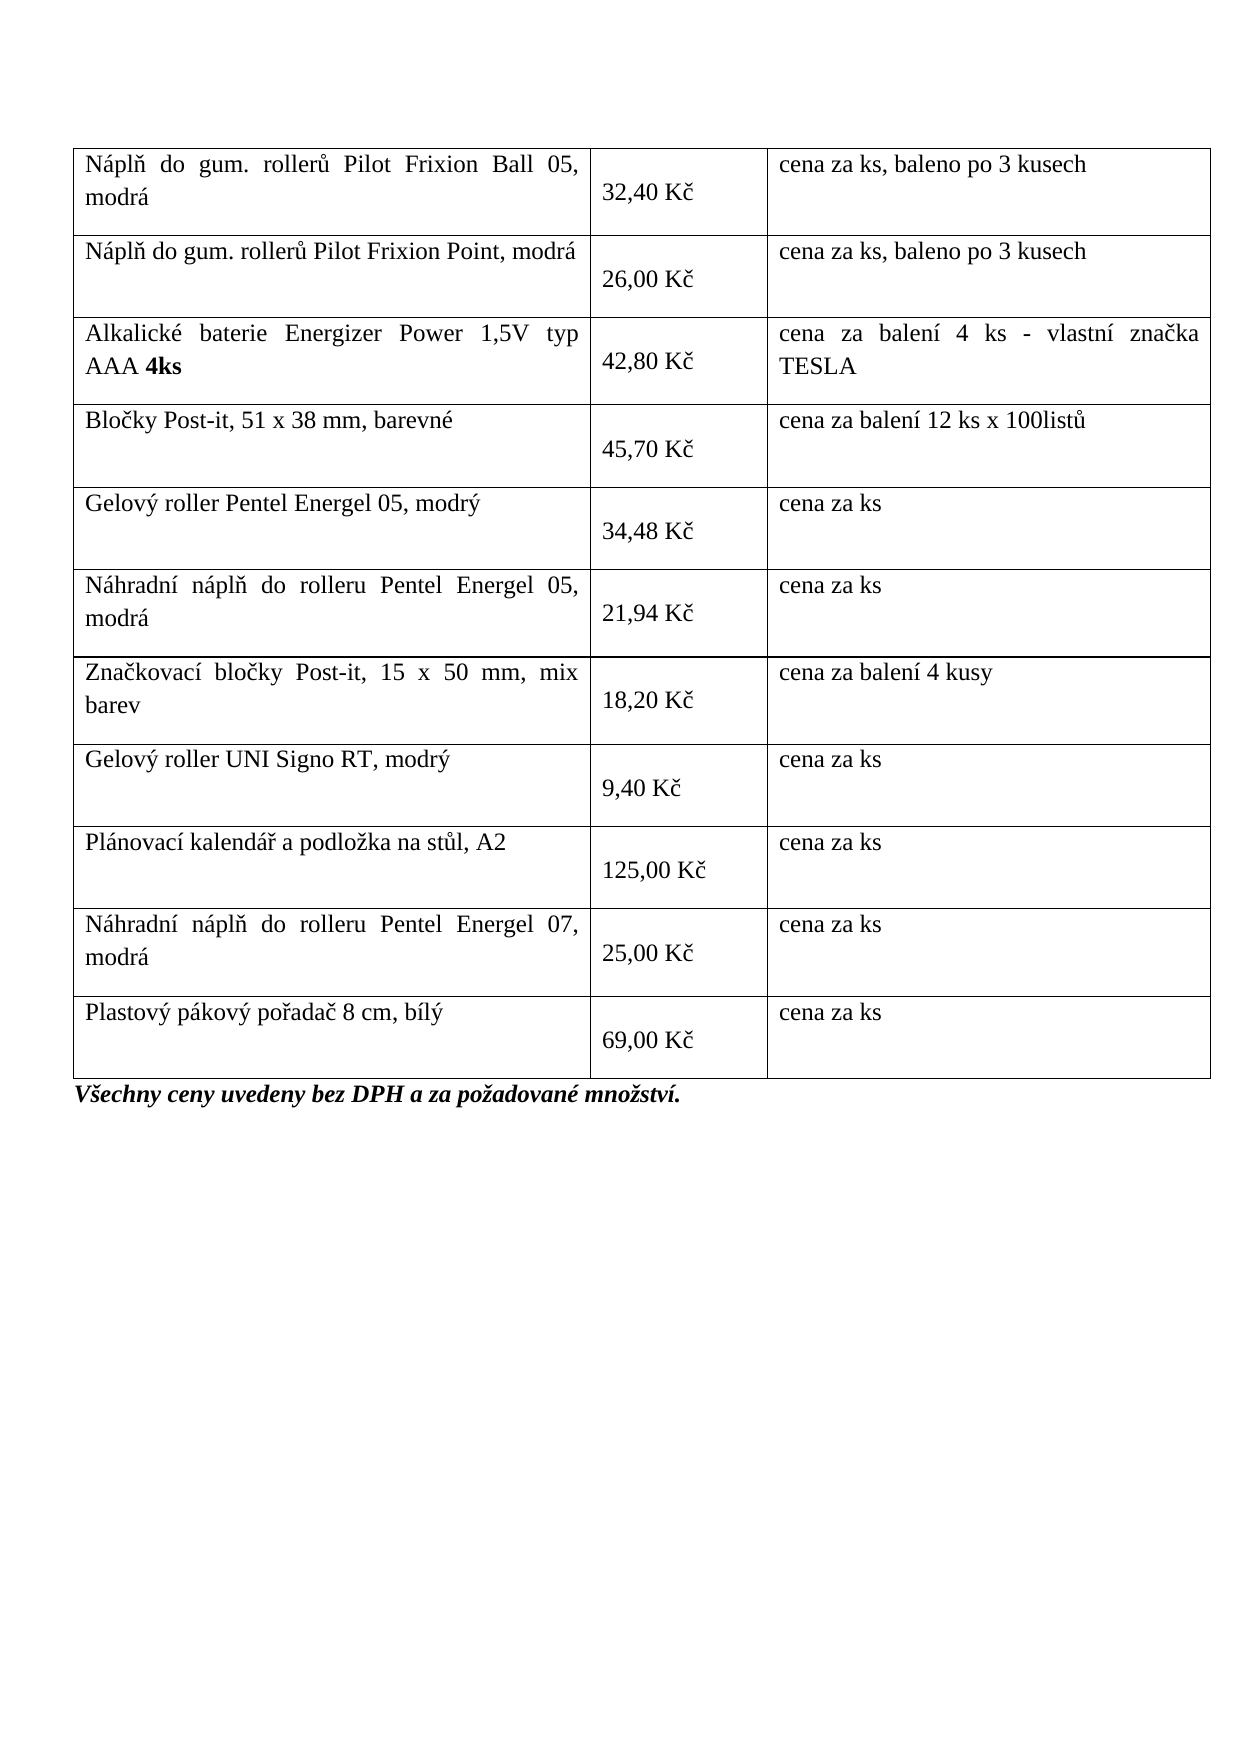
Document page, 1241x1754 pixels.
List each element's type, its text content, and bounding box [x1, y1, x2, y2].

table_cell cena za balení 12 ks x 100listů [768, 405, 1210, 487]
table_cell 9,40 Kč [591, 745, 767, 826]
table_cell 18,20 Kč [591, 658, 767, 743]
table_cell cena za ks [768, 827, 1210, 908]
table_cell Bločky Post-it, 51 x 38 mm, barevné [74, 405, 590, 487]
table_cell 69,00 Kč [591, 997, 767, 1078]
table_cell Náplň do gum. rollerů Pilot Frixion Point, modrá [74, 236, 590, 317]
table_cell Alkalické baterie Energizer Power 1,5V typ AAA 4ks [74, 318, 590, 404]
table_cell 42,80 Kč [591, 318, 767, 404]
table_cell 25,00 Kč [591, 909, 767, 996]
table_cell Náhradní náplň do rolleru Pentel Energel 07, modrá [74, 909, 590, 996]
table_cell 34,48 Kč [591, 488, 767, 569]
table_cell cena za ks [768, 745, 1210, 826]
table_cell cena za ks [768, 570, 1210, 656]
table_cell cena za balení 4 kusy [768, 658, 1210, 743]
table_cell Gelový roller UNI Signo RT, modrý [74, 745, 590, 826]
table_cell Náhradní náplň do rolleru Pentel Energel 05, modrá [74, 570, 590, 656]
text Všechny ceny uvedeny bez DPH a za požadované množství. [74, 1079, 1093, 1108]
table_cell cena za ks, baleno po 3 kusech [768, 149, 1210, 235]
table_cell Značkovací bločky Post-it, 15 x 50 mm, mix barev [74, 658, 590, 743]
table_cell 32,40 Kč [591, 149, 767, 235]
table_cell cena za ks [768, 909, 1210, 996]
table_cell Plánovací kalendář a podložka na stůl, A2 [74, 827, 590, 908]
table_cell cena za balení 4 ks - vlastní značka TESLA [768, 318, 1210, 404]
table_cell cena za ks [768, 997, 1210, 1078]
table_cell cena za ks [768, 488, 1210, 569]
table_cell 26,00 Kč [591, 236, 767, 317]
table_cell 21,94 Kč [591, 570, 767, 656]
table_cell Plastový pákový pořadač 8 cm, bílý [74, 997, 590, 1078]
table_cell Gelový roller Pentel Energel 05, modrý [74, 488, 590, 569]
table_cell Náplň do gum. rollerů Pilot Frixion Ball 05, modrá [74, 149, 590, 235]
table_cell 125,00 Kč [591, 827, 767, 908]
table_cell cena za ks, baleno po 3 kusech [768, 236, 1210, 317]
table_cell 45,70 Kč [591, 405, 767, 487]
